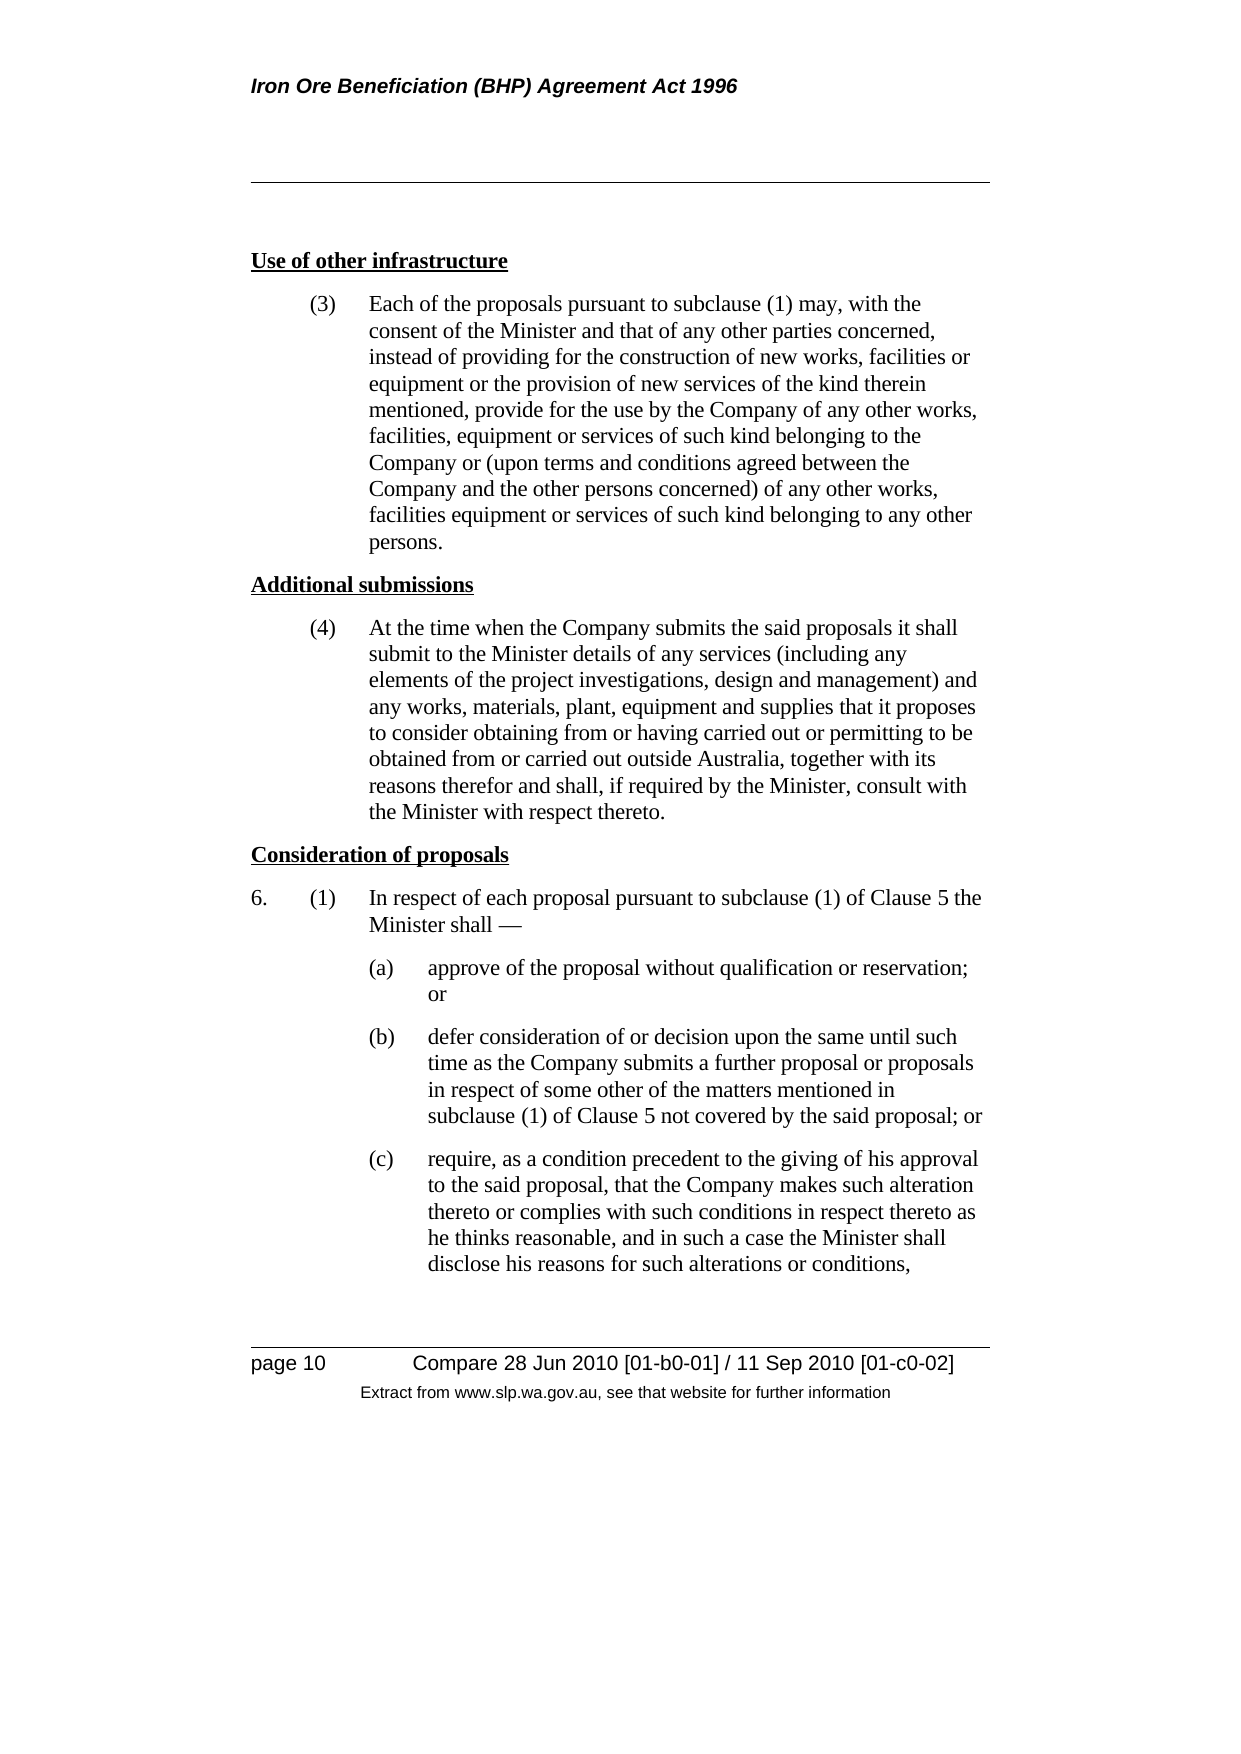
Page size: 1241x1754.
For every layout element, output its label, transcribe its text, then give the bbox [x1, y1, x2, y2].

text (4) At the time when the Company submits the said proposals it shall submit to the Minister details of any services (including any elements of the project investigations, design and management) and any works, materials, plant, equipment and supplies that it proposes to consider obtaining from or having carried out or permitting to be obtained from or carried out outside Australia, together with its reasons therefor and shall, if required by the Minister, consult with the Minister with respect thereto. [251, 614, 990, 824]
text (3) Each of the proposals pursuant to subclause (1) may, with the consent of the Minister and that of any other parties concerned, instead of providing for the construction of new works, facilities or equipment or the provision of new services of the kind therein mentioned, provide for the use by the Company of any other works, facilities, equipment or services of such kind belonging to the Company or (upon terms and conditions agreed between the Company and the other persons concerned) of any other works, facilities equipment or services of such kind belonging to any other persons. [251, 291, 990, 554]
text (c) require, as a condition precedent to the giving of his approval to the said proposal, that the Company makes such alteration thereto or complies with such conditions in respect thereto as he thinks reasonable, and in such a case the Minister shall disclose his reasons for such alterations or conditions, [251, 1145, 990, 1277]
text Use of other infrastructure [251, 247, 990, 274]
text Additional submissions [251, 571, 990, 597]
text (a) approve of the proposal without qualification or reservation; or [251, 954, 990, 1006]
text 6. (1) In respect of each proposal pursuant to subclause (1) of Clause 5 the Minister shall — [251, 884, 990, 937]
text (b) defer consideration of or decision upon the same until such time as the Company submits a further proposal or proposals in respect of some other of the matters mentioned in subclause (1) of Clause 5 not covered by the said proposal; or [251, 1023, 990, 1128]
text Consideration of proposals [251, 841, 990, 868]
